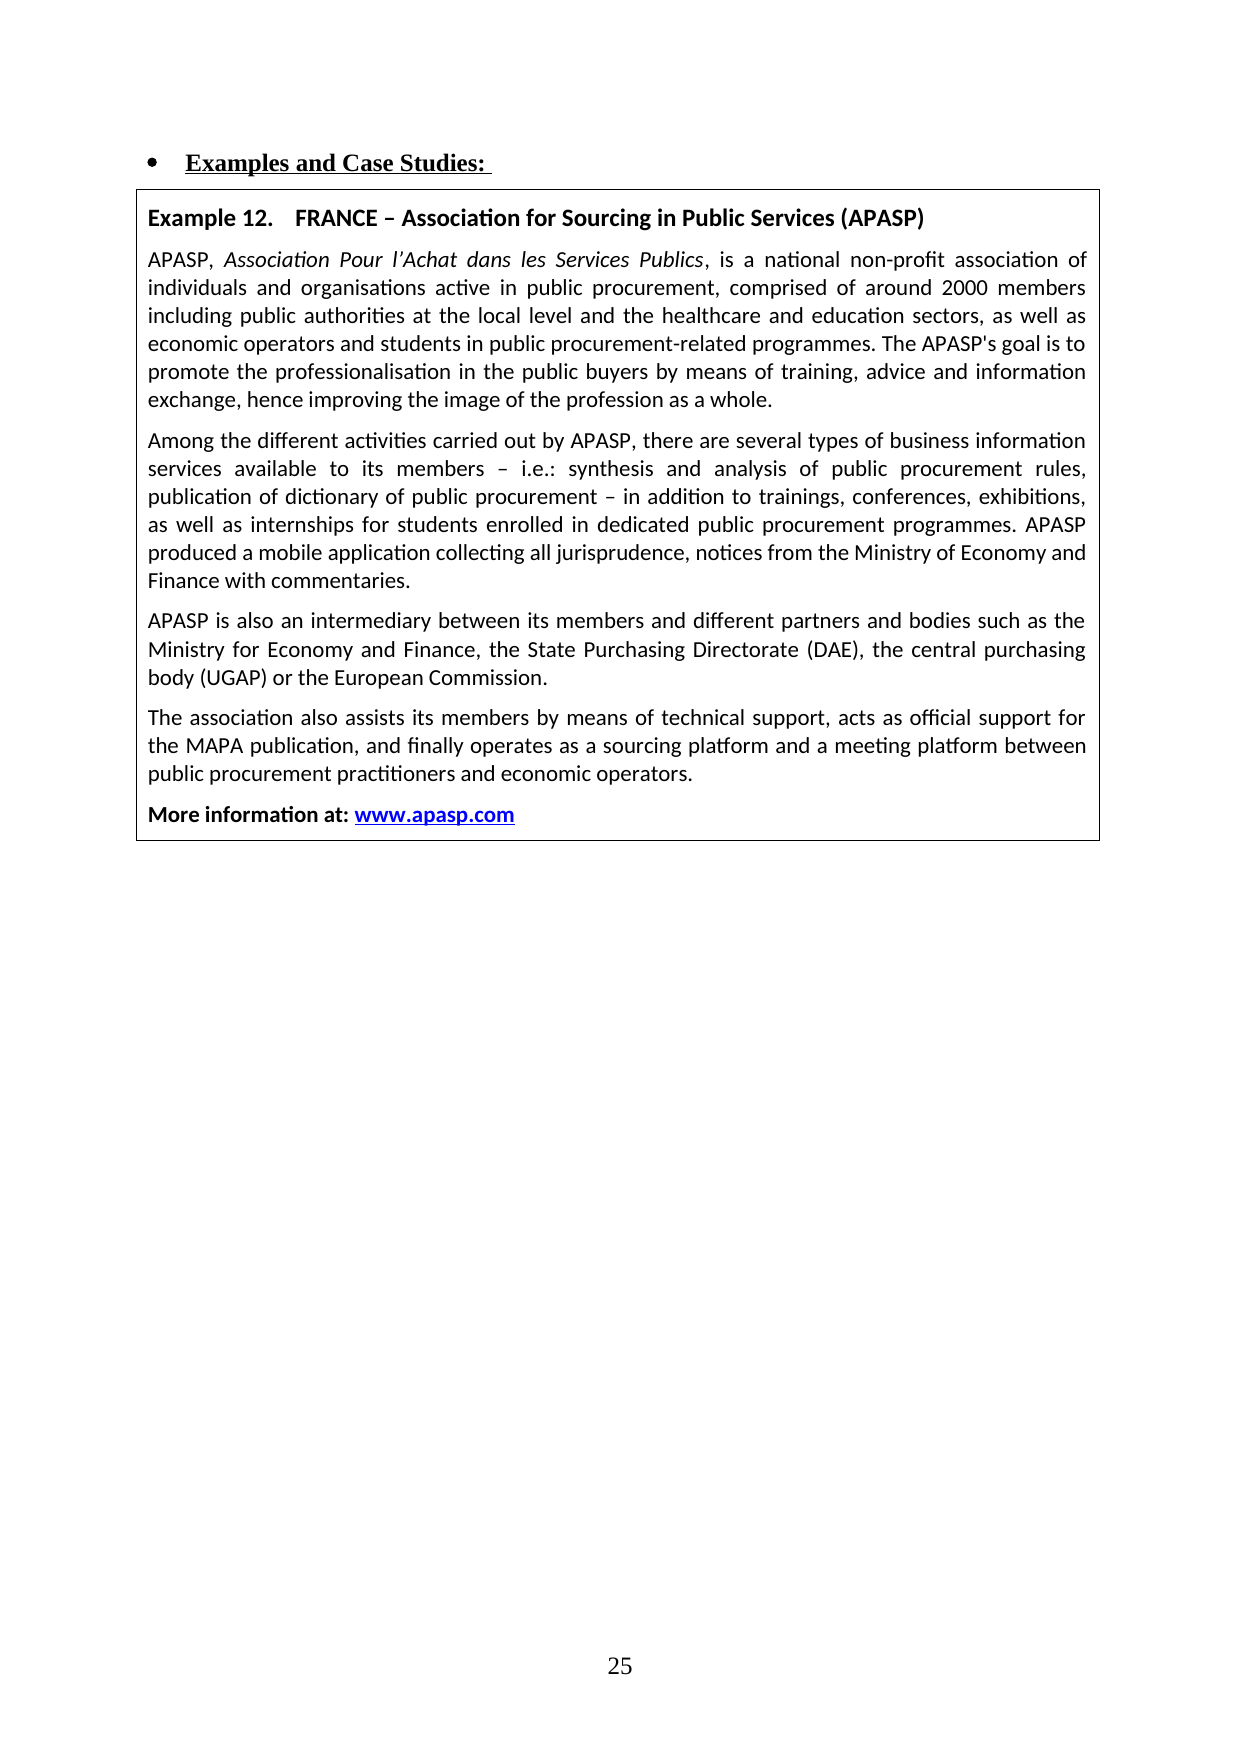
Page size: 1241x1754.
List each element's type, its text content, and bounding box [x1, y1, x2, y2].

list Examples and Case Studies: [148, 148, 1093, 176]
table_header Example 12. FRANCE – Association for Sourcing in Public Services (APASP) APASP, Association Pour l’Achat dans les Services Publics, is a national non-profit association of individuals and organisations active in public procurement, comprised of around 2000 members including public authorities at the local level and the healthcare and education sectors, as well as economic operators and students in public procurement-related programmes. The APASP's goal is to promote the professionalisation in the public buyers by means of training, advice and information exchange, hence improving the image of the profession as a whole. Among the different activities carried out by APASP, there are several types of business information services available to its members – i.e.: synthesis and analysis of public procurement rules, publication of dictionary of public procurement – in addition to trainings, conferences, exhibitions, as well as internships for students enrolled in dedicated public procurement programmes. APASP produced a mobile application collecting all jurisprudence, notices from the Ministry of Economy and Finance with commentaries. APASP is also an intermediary between its members and different partners and bodies such as the Ministry for Economy and Finance, the State Purchasing Directorate (DAE), the central purchasing body (UGAP) or the European Commission. The association also assists its members by means of technical support, acts as official support for the MAPA publication, and finally operates as a sourcing platform and a meeting platform between public procurement practitioners and economic operators. More information at: www.apasp.com [137, 190, 1099, 840]
